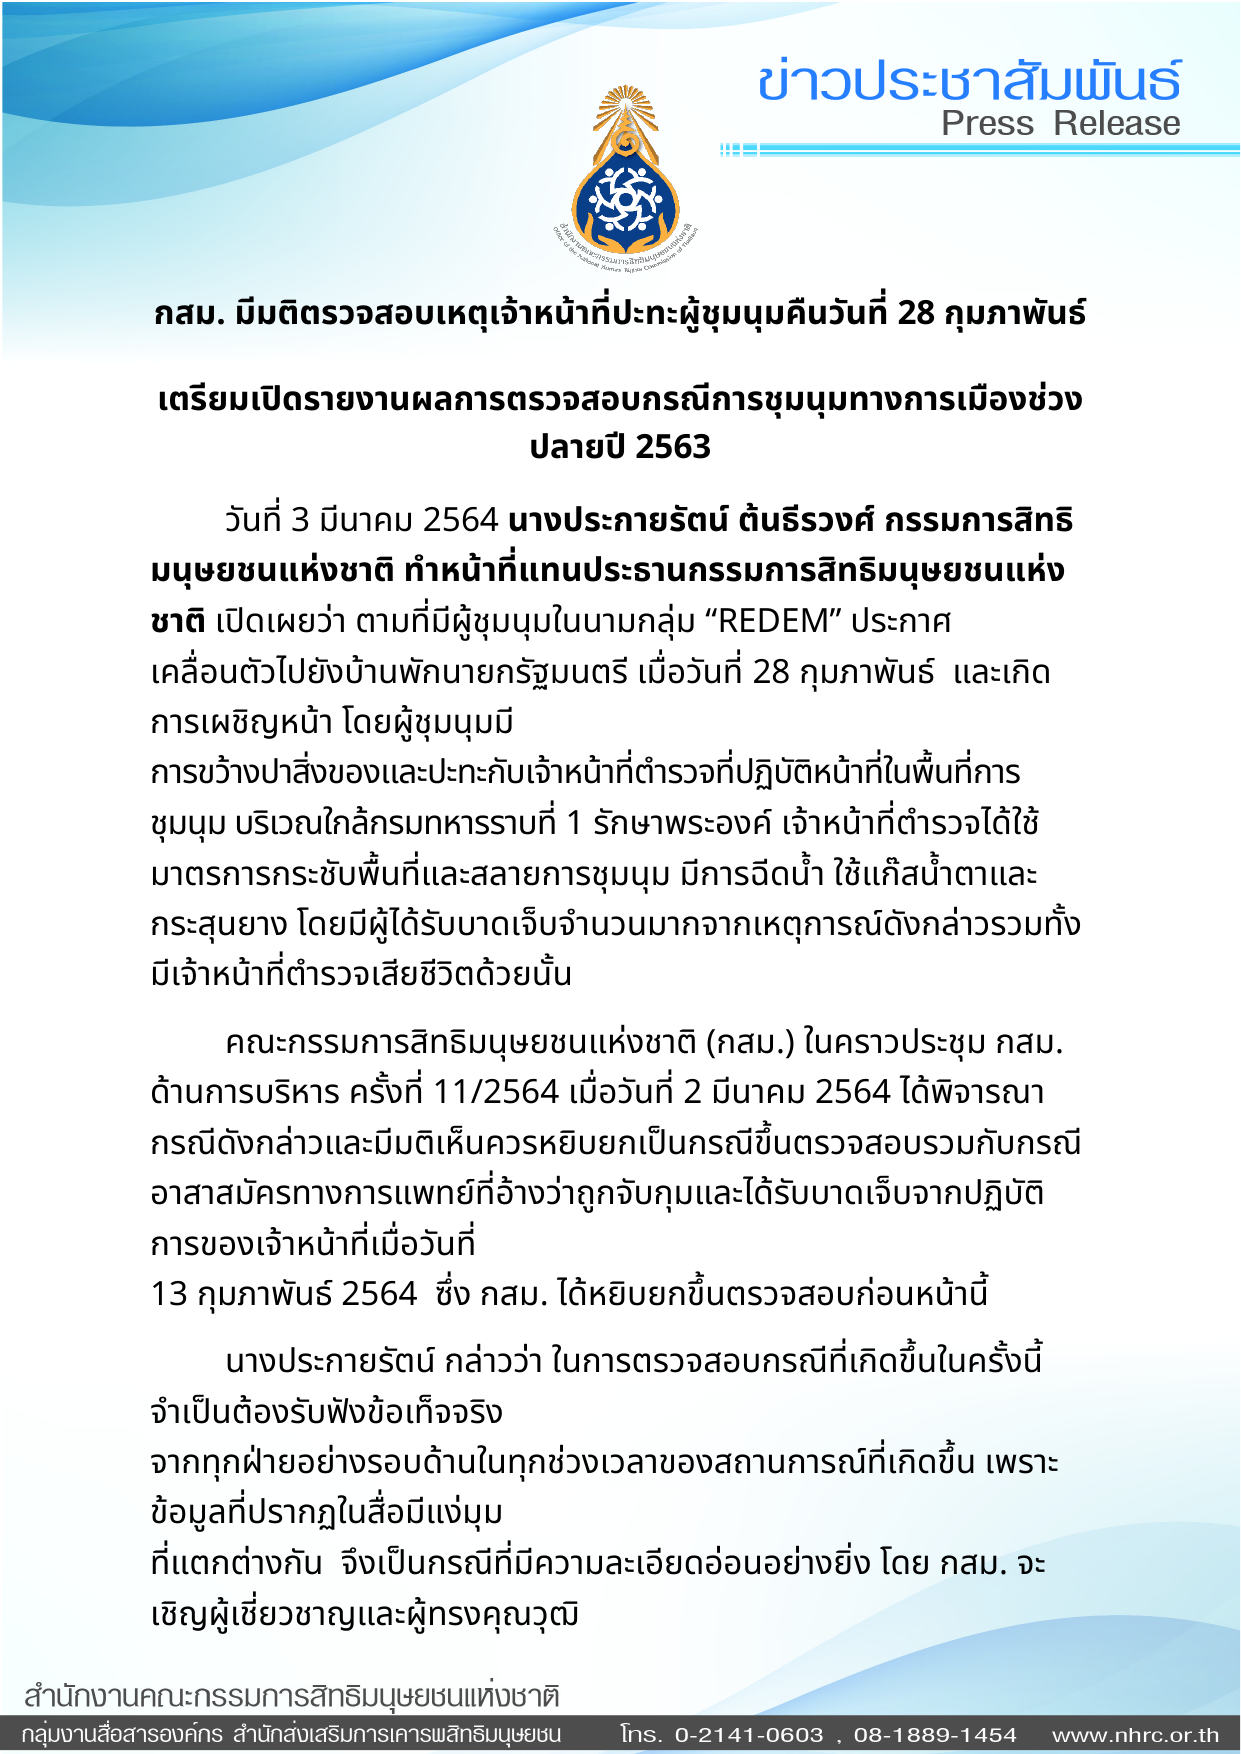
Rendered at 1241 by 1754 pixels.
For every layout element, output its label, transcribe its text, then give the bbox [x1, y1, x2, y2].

text กสม. มีมติตรวจสอบเหตุเจ้าหน้าที่ปะทะผู้ชุมนุมคืนวันที่ 28 กุมภาพันธ์ เตรียมเปิดรายงานผลการตรวจสอบกรณีการชุมนุมทางการเมืองช่วงปลายปี 2563 [150, 286, 1090, 473]
text วันที่ 3 มีนาคม 2564 นางประกายรัตน์ ต้นธีรวงศ์ กรรมการสิทธิมนุษยชนแห่งชาติ ทำหน้าที่แทนประธานกรรมการสิทธิมนุษยชนแห่งชาติ เปิดเผยว่า ตามที่มีผู้ชุมนุมในนามกลุ่ม “REDEM” ประกาศ เคลื่อนตัวไปยังบ้านพักนายกรัฐมนตรี เมื่อวันที่ 28 กุมภาพันธ์ และเกิดการเผชิญหน้า โดยผู้ชุมนุมมี การขว้างปาสิ่งของและปะทะกับเจ้าหน้าที่ตำรวจที่ปฏิบัติหน้าที่ในพื้นที่การชุมนุม บริเวณใกล้กรมทหารราบที่ 1 รักษาพระองค์ เจ้าหน้าที่ตำรวจได้ใช้มาตรการกระชับพื้นที่และสลายการชุมนุม มีการฉีดน้ำ ใช้แก๊สน้ำตาและกระสุนยาง โดยมีผู้ได้รับบาดเจ็บจำนวนมากจากเหตุการณ์ดังกล่าวรวมทั้งมีเจ้าหน้าที่ตำรวจเสียชีวิตด้วยนั้น [150, 496, 1090, 1001]
picture [0, 2, 1241, 1754]
text คณะกรรมการสิทธิมนุษยชนแห่งชาติ (กสม.) ในคราวประชุม กสม. ด้านการบริหาร ครั้งที่ 11/2564 เมื่อวันที่ 2 มีนาคม 2564 ได้พิจารณากรณีดังกล่าวและมีมติเห็นควรหยิบยกเป็นกรณีขึ้นตรวจสอบรวมกับกรณีอาสาสมัครทางการแพทย์ที่อ้างว่าถูกจับกุมและได้รับบาดเจ็บจากปฏิบัติการของเจ้าหน้าที่เมื่อวันที่ 13 กุมภาพันธ์ 2564 ซึ่ง กสม. ได้หยิบยกขึ้นตรวจสอบก่อนหน้านี้ [150, 1017, 1090, 1321]
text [150, 1337, 1090, 1640]
